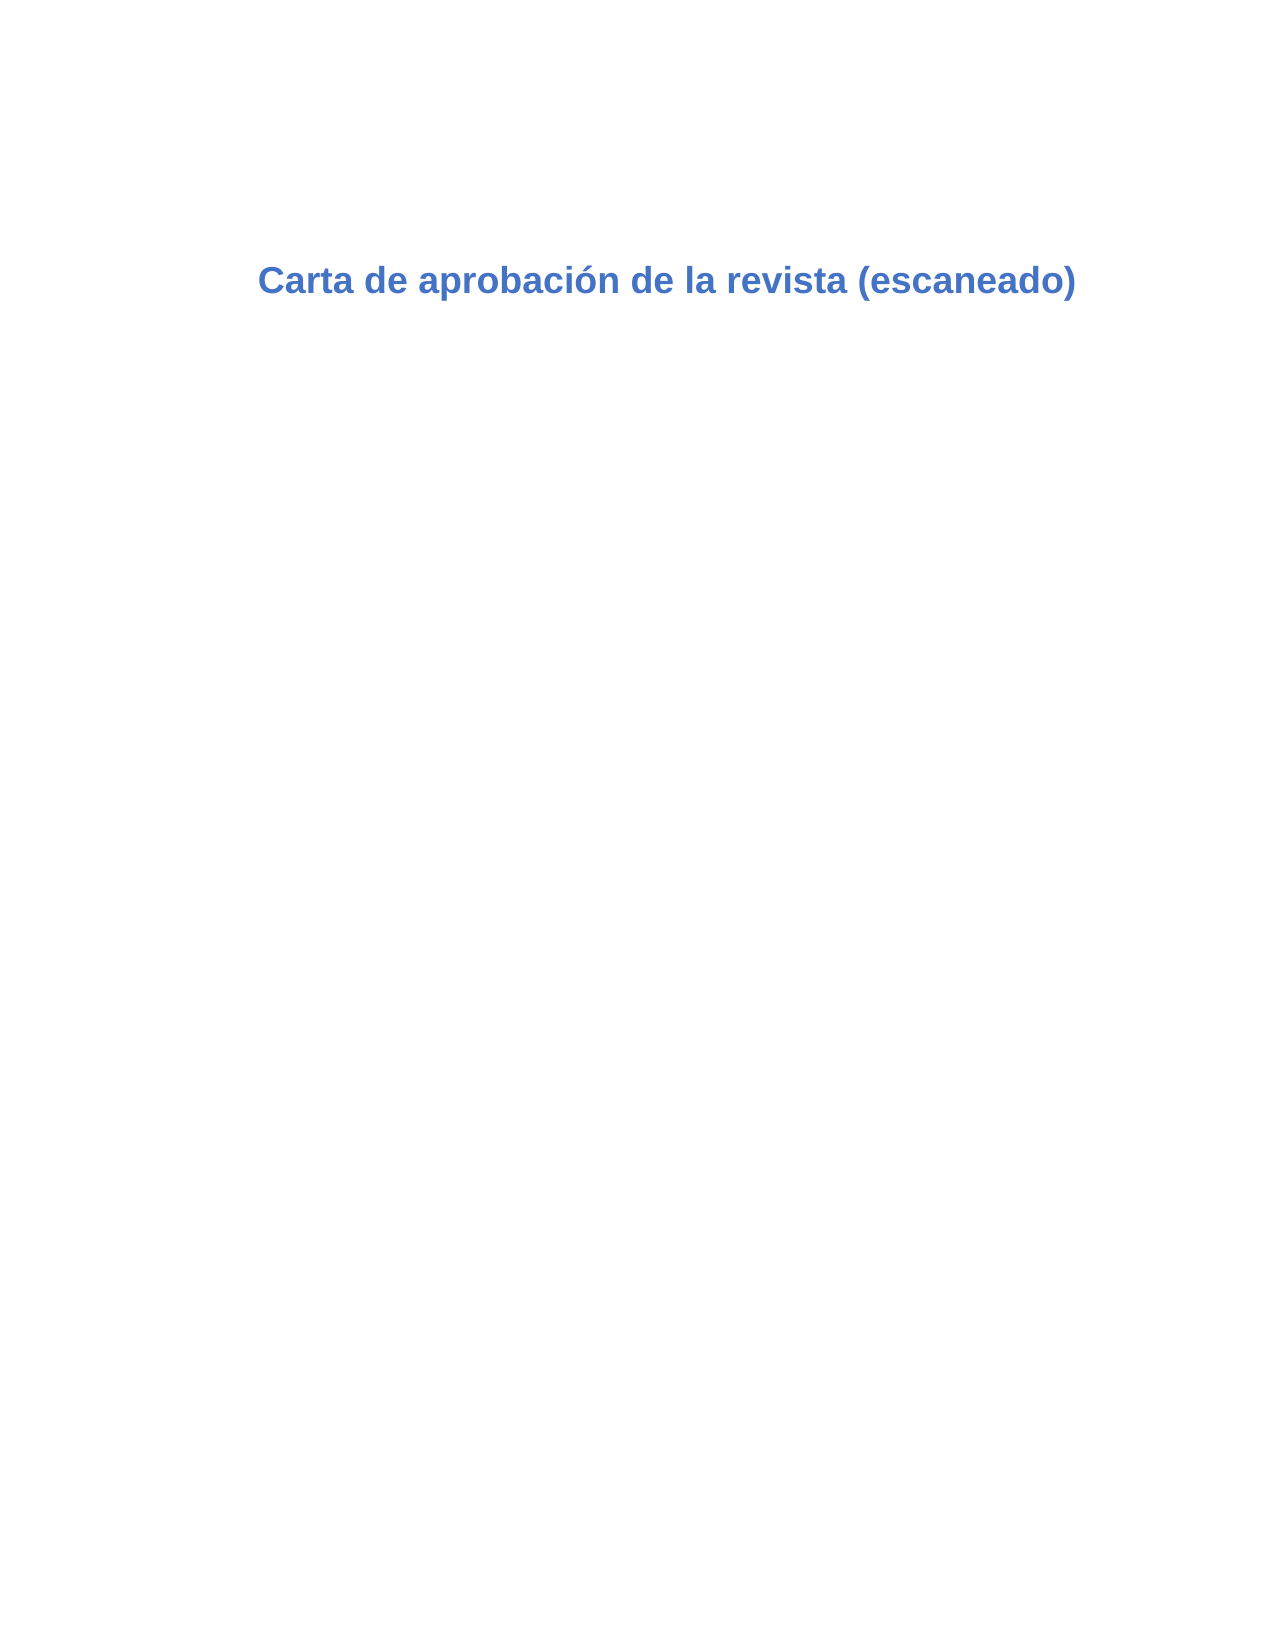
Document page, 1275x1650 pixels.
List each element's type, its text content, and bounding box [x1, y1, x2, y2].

text Carta de aprobación de la revista (escaneado) [207, 258, 1127, 302]
